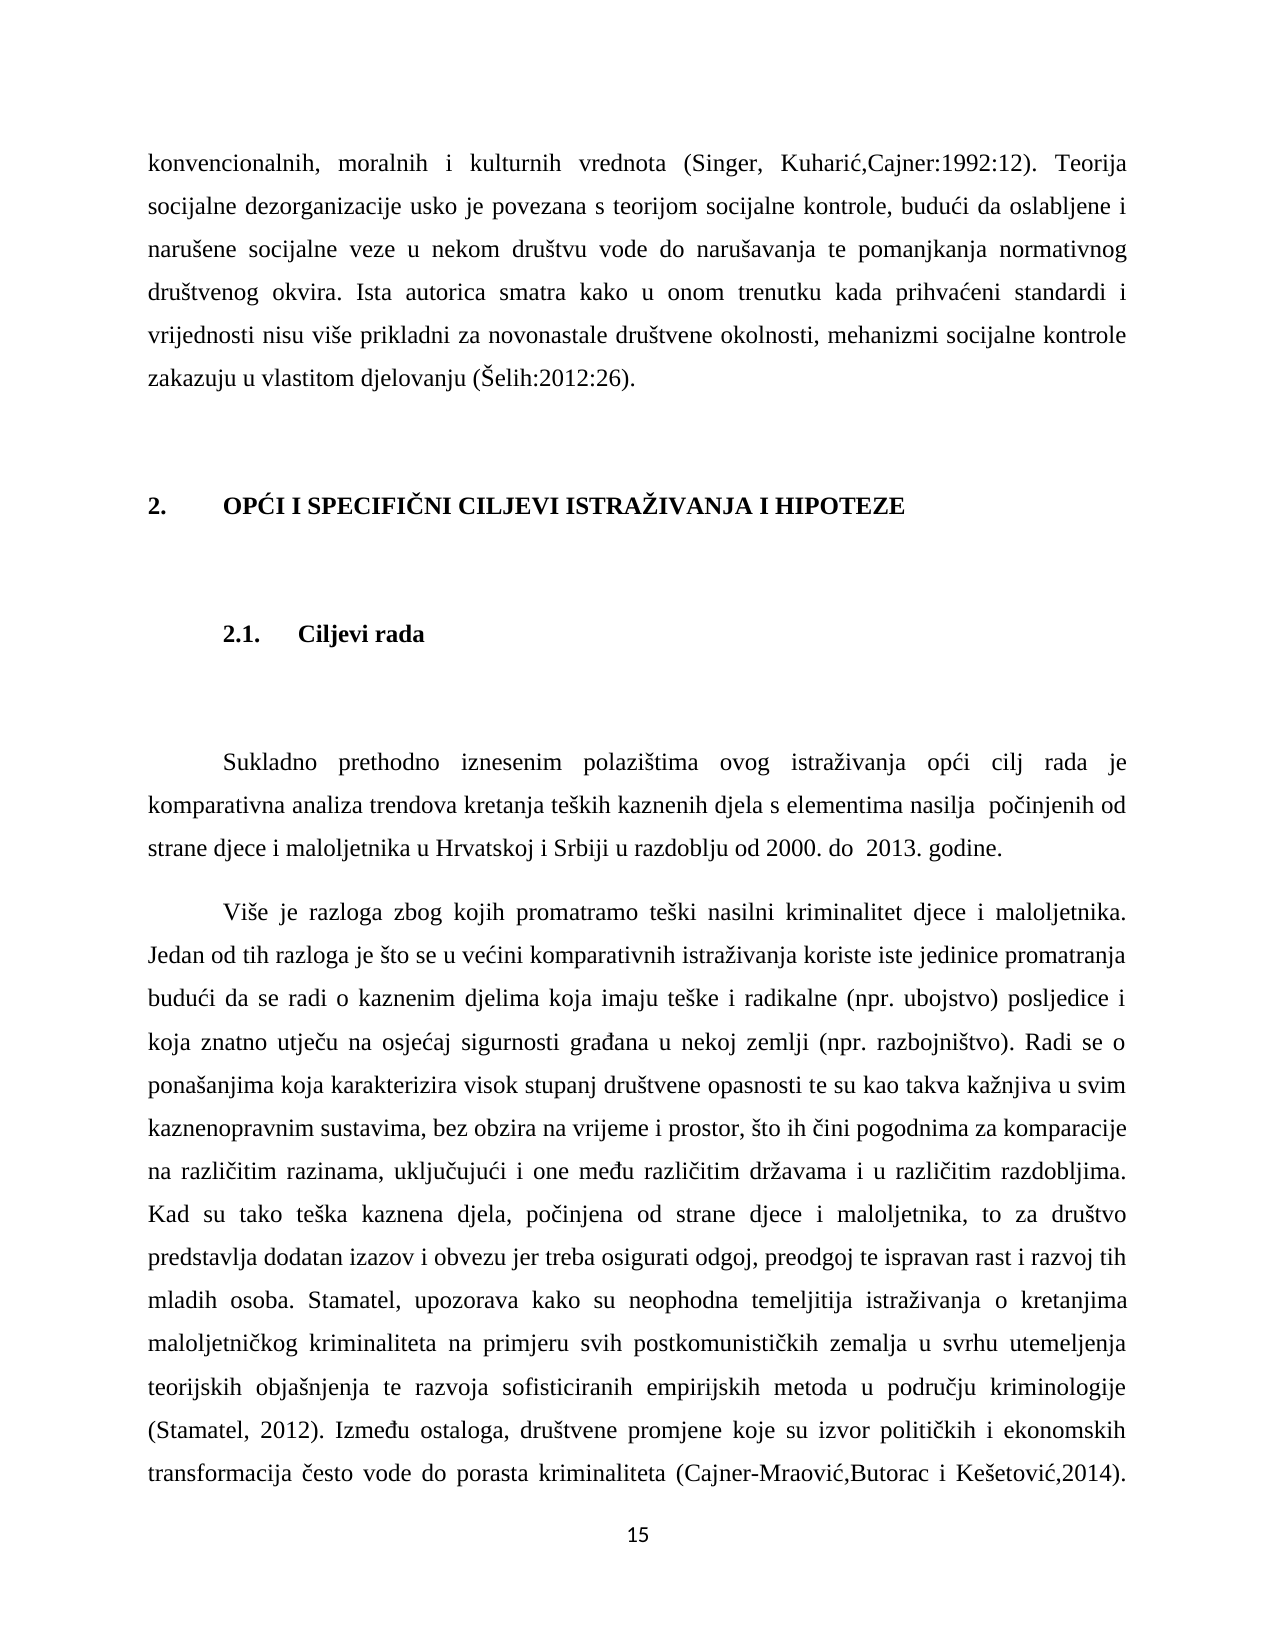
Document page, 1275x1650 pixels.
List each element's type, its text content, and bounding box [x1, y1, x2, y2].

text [148, 148, 1127, 392]
text 2. OPĆI I SPECIFIČNI CILJEVI ISTRAŽIVANJA I HIPOTEZE [148, 491, 1127, 520]
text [148, 897, 1127, 1487]
text Sukladno prethodno iznesenim polazištima ovog istraživanja opći cilj rada je komparativna analiza trendova kretanja teških kaznenih djela s elementima nasilja počinjenih od strane djece i maloljetnika u Hrvatskoj i Srbiji u razdoblju od 2000. do 2013. godine. [148, 747, 1127, 862]
text 2.1. Ciljevi rada [148, 619, 1127, 648]
